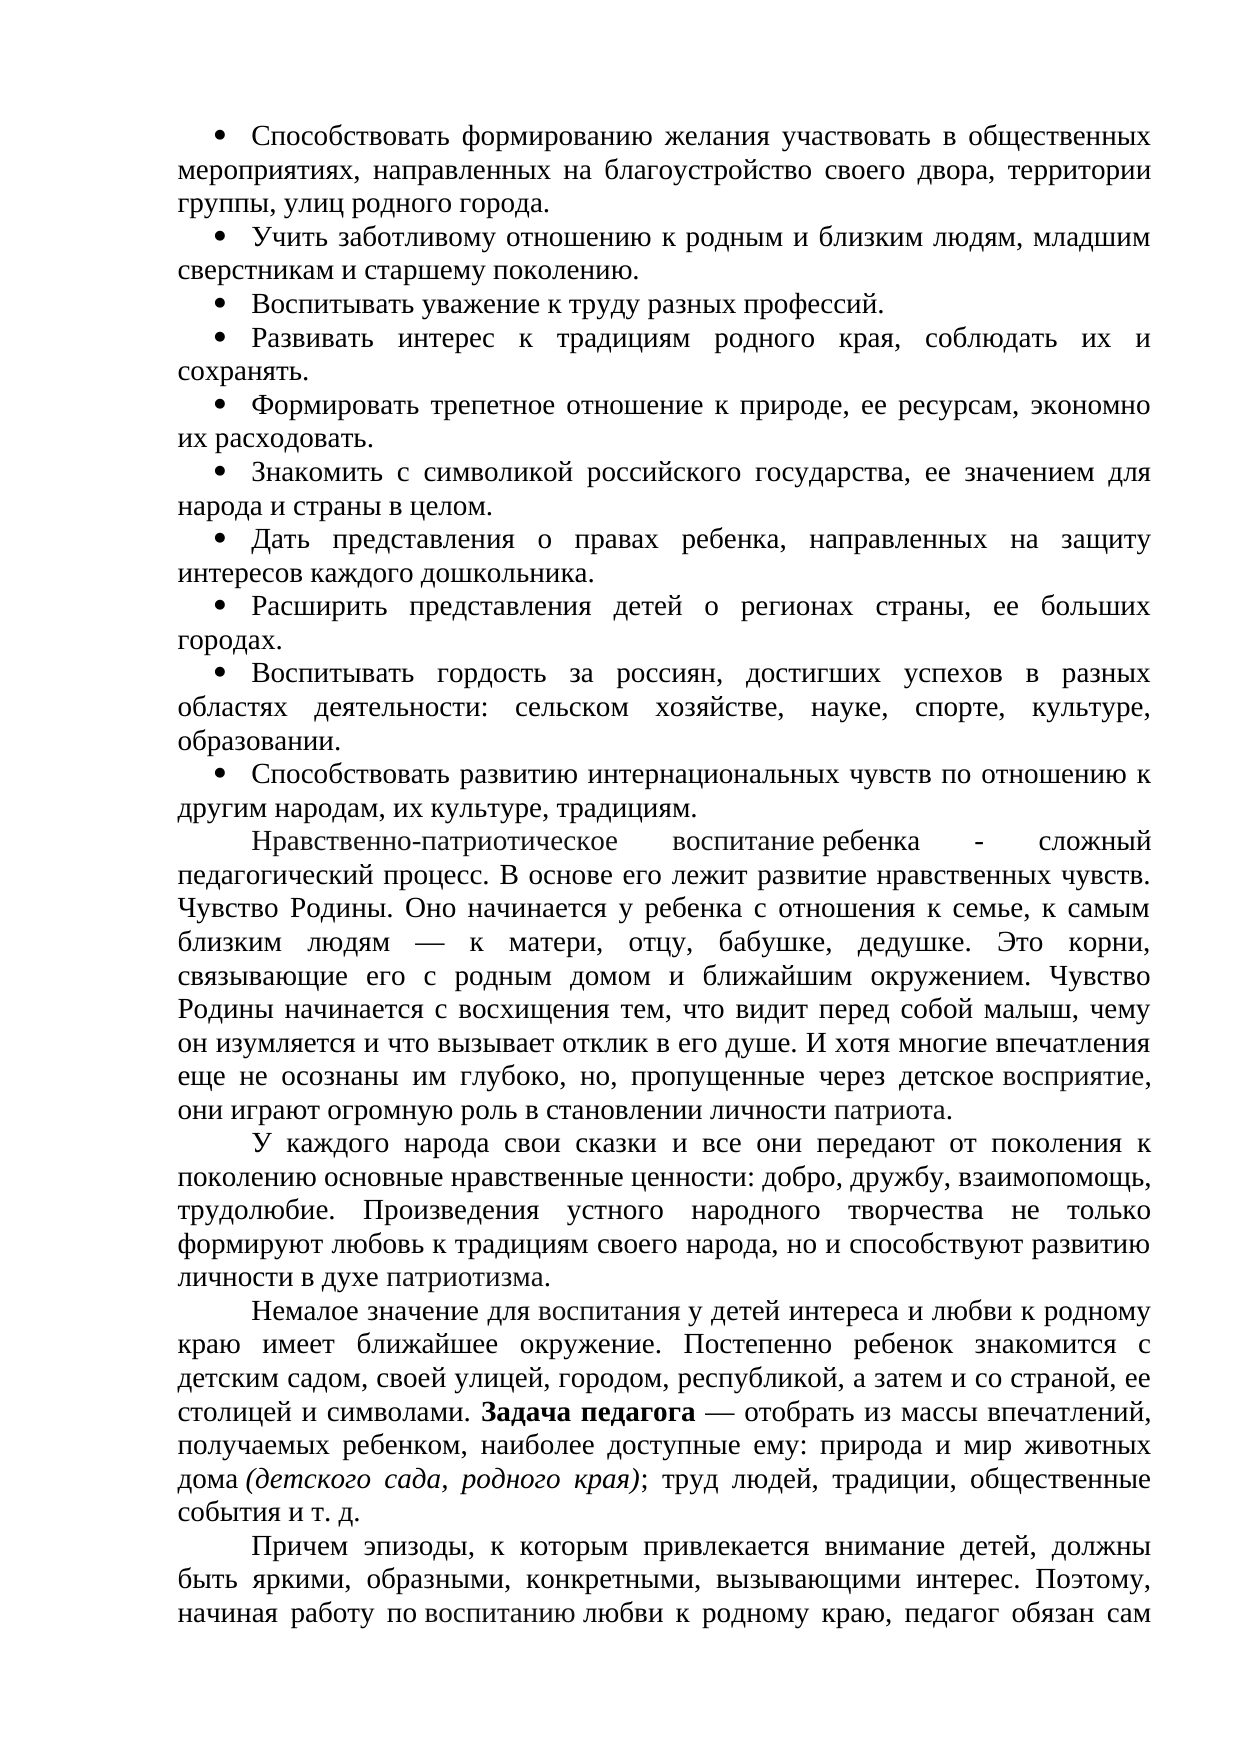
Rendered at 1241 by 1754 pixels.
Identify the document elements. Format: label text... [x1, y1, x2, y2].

list Знакомить с символикой российского государства, ее значением для народа и страны в целом. [177, 454, 1152, 521]
list Формировать трепетное отношение к природе, ее ресурсам, экономно их расходовать. [177, 387, 1152, 454]
text Немалое значение для воспитания у детей интереса и любви к родному краю имеет ближайшее окружение. Постепенно ребенок знакомится с детским садом, своей улицей, городом, республикой, а затем и со страной, ее столицей и символами. Задача педагога — отобрать из массы впечатлений, получаемых ребенком, наиболее доступные ему: природа и мир животных дома (детского сада, родного края); труд людей, традиции, общественные события и т. д. [177, 1293, 1152, 1528]
list Способствовать формированию желания участвовать в общественных мероприятиях, направленных на благоустройство своего двора, территории группы, улиц родного города. [177, 118, 1152, 219]
list Учить заботливому отношению к родным и близким людям, младшим сверстникам и старшему поколению. [177, 219, 1152, 286]
text Нравственно-патриотическое воспитание ребенка - сложный педагогический процесс. В основе его лежит развитие нравственных чувств. Чувство Родины. Оно начинается у ребенка с отношения к семье, к самым близким людям — к матери, отцу, бабушке, дедушке. Это корни, связывающие его с родным домом и ближайшим окружением. Чувство Родины начинается с восхищения тем, что видит перед собой малыш, чему он изумляется и что вызывает отклик в его душе. И хотя многие впечатления еще не осознаны им глубоко, но, пропущенные через детское восприятие, они играют огромную роль в становлении личности патриота. [177, 823, 1152, 1125]
list Дать представления о правах ребенка, направленных на защиту интересов каждого дошкольника. [177, 521, 1152, 588]
text У каждого народа свои сказки и все они передают от поколения к поколению основные нравственные ценности: добро, дружбу, взаимопомощь, трудолюбие. Произведения устного народного творчества не только формируют любовь к традициям своего народа, но и способствуют развитию личности в духе патриотизма. [177, 1125, 1152, 1293]
list Способствовать развитию интернациональных чувств по отношению к другим народам, их культуре, традициям. [177, 756, 1152, 823]
list Воспитывать гордость за россиян, достигших успехов в разных областях деятельности: сельском хозяйстве, науке, спорте, культуре, образовании. [177, 656, 1152, 756]
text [177, 1528, 1152, 1628]
list Развивать интерес к традициям родного края, соблюдать их и сохранять. [177, 320, 1152, 387]
list Расширить представления детей о регионах страны, ее больших городах. [177, 588, 1152, 656]
list Воспитывать уважение к труду разных профессий. [177, 286, 1152, 320]
